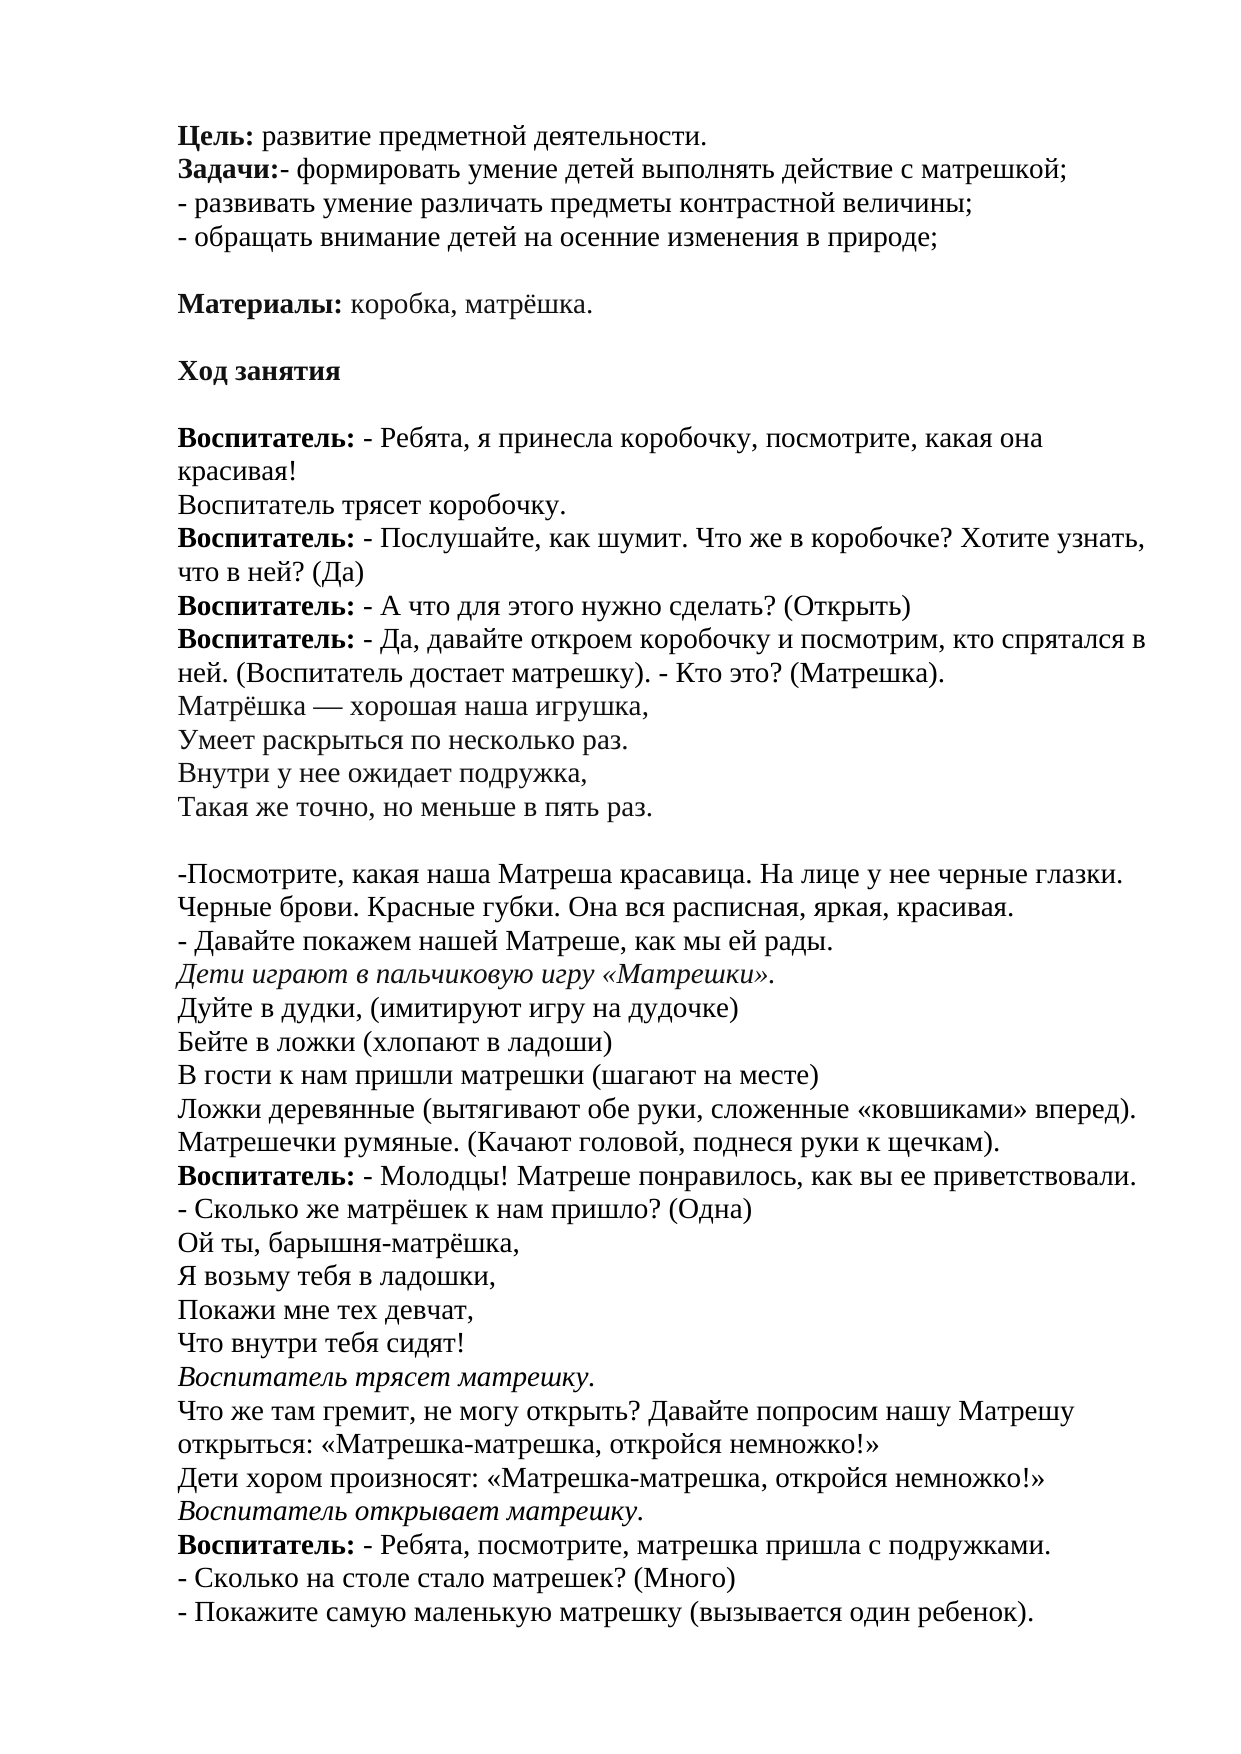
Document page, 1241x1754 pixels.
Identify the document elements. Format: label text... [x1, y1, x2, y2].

text Воспитатель открывает матрешку. [177, 1493, 1152, 1527]
text Покажи мне тех девчат, [177, 1292, 1152, 1326]
text Воспитатель: - Послушайте, как шумит. Что же в коробочке? Хотите узнать, что в ней? (Да) [177, 521, 1152, 588]
text Воспитатель трясет коробочку. [177, 487, 1152, 521]
text Внутри у нее ожидает подружка, [177, 755, 1152, 789]
text Дети играют в пальчиковую игру «Матрешки». [177, 957, 1152, 990]
text Цель: развитие предметной деятельности. [177, 118, 1152, 152]
text Матрешечки румяные. (Качают головой, поднеся руки к щечкам). [177, 1124, 1152, 1158]
text - Сколько же матрёшек к нам пришло? (Одна) [177, 1191, 1152, 1225]
text Такая же точно, но меньше в пять раз. [177, 789, 1152, 822]
text Воспитатель: - Да, давайте откроем коробочку и посмотрим, кто спрятался в ней. (Воспитатель достает матрешку). - Кто это? (Матрешка). [177, 621, 1152, 688]
text - развивать умение различать предметы контрастной величины; [177, 185, 1152, 219]
text Дуйте в дудки, (имитируют игру на дудочке) [177, 990, 1152, 1024]
text Воспитатель трясет матрешку. [177, 1359, 1152, 1393]
text Материалы: коробка, матрёшка. [177, 286, 1152, 319]
text Дети хором произносят: «Матрешка-матрешка, откройся немножко!» [177, 1460, 1152, 1493]
text Ой ты, барышня-матрёшка, [177, 1225, 1152, 1258]
text - Давайте покажем нашей Матреше, как мы ей рады. [177, 923, 1152, 957]
text - обращать внимание детей на осенние изменения в природе; [177, 219, 1152, 252]
text Задачи:- формировать умение детей выполнять действие с матрешкой; [177, 152, 1152, 185]
text Что внутри тебя сидят! [177, 1326, 1152, 1359]
text Матрёшка — хорошая наша игрушка, [177, 688, 1152, 722]
text Что же там гремит, не могу открыть? Давайте попросим нашу Матрешу открыться: «Матрешка-матрешка, откройся немножко!» [177, 1393, 1152, 1460]
text - Покажите самую маленькую матрешку (вызывается один ребенок). [177, 1594, 1152, 1627]
text Воспитатель: - Молодцы! Матреше понравилось, как вы ее приветствовали. [177, 1158, 1152, 1191]
text -Посмотрите, какая наша Матреша красавица. На лице у нее черные глазки. Черные брови. Красные губки. Она вся расписная, яркая, красивая. [177, 856, 1152, 923]
text - Сколько на столе стало матрешек? (Много) [177, 1560, 1152, 1594]
text Я возьму тебя в ладошки, [177, 1258, 1152, 1292]
text Ход занятия [177, 353, 1152, 386]
text Ложки деревянные (вытягивают обе руки, сложенные «ковшиками» вперед). [177, 1091, 1152, 1124]
text В гости к нам пришли матрешки (шагают на месте) [177, 1057, 1152, 1091]
text Бейте в ложки (хлопают в ладоши) [177, 1024, 1152, 1057]
text Воспитатель: - Ребята, я принесла коробочку, посмотрите, какая она красивая! [177, 420, 1152, 487]
text Воспитатель: - А что для этого нужно сделать? (Открыть) [177, 588, 1152, 621]
text Умеет раскрыться по несколько раз. [177, 722, 1152, 755]
text Воспитатель: - Ребята, посмотрите, матрешка пришла с подружками. [177, 1527, 1152, 1560]
